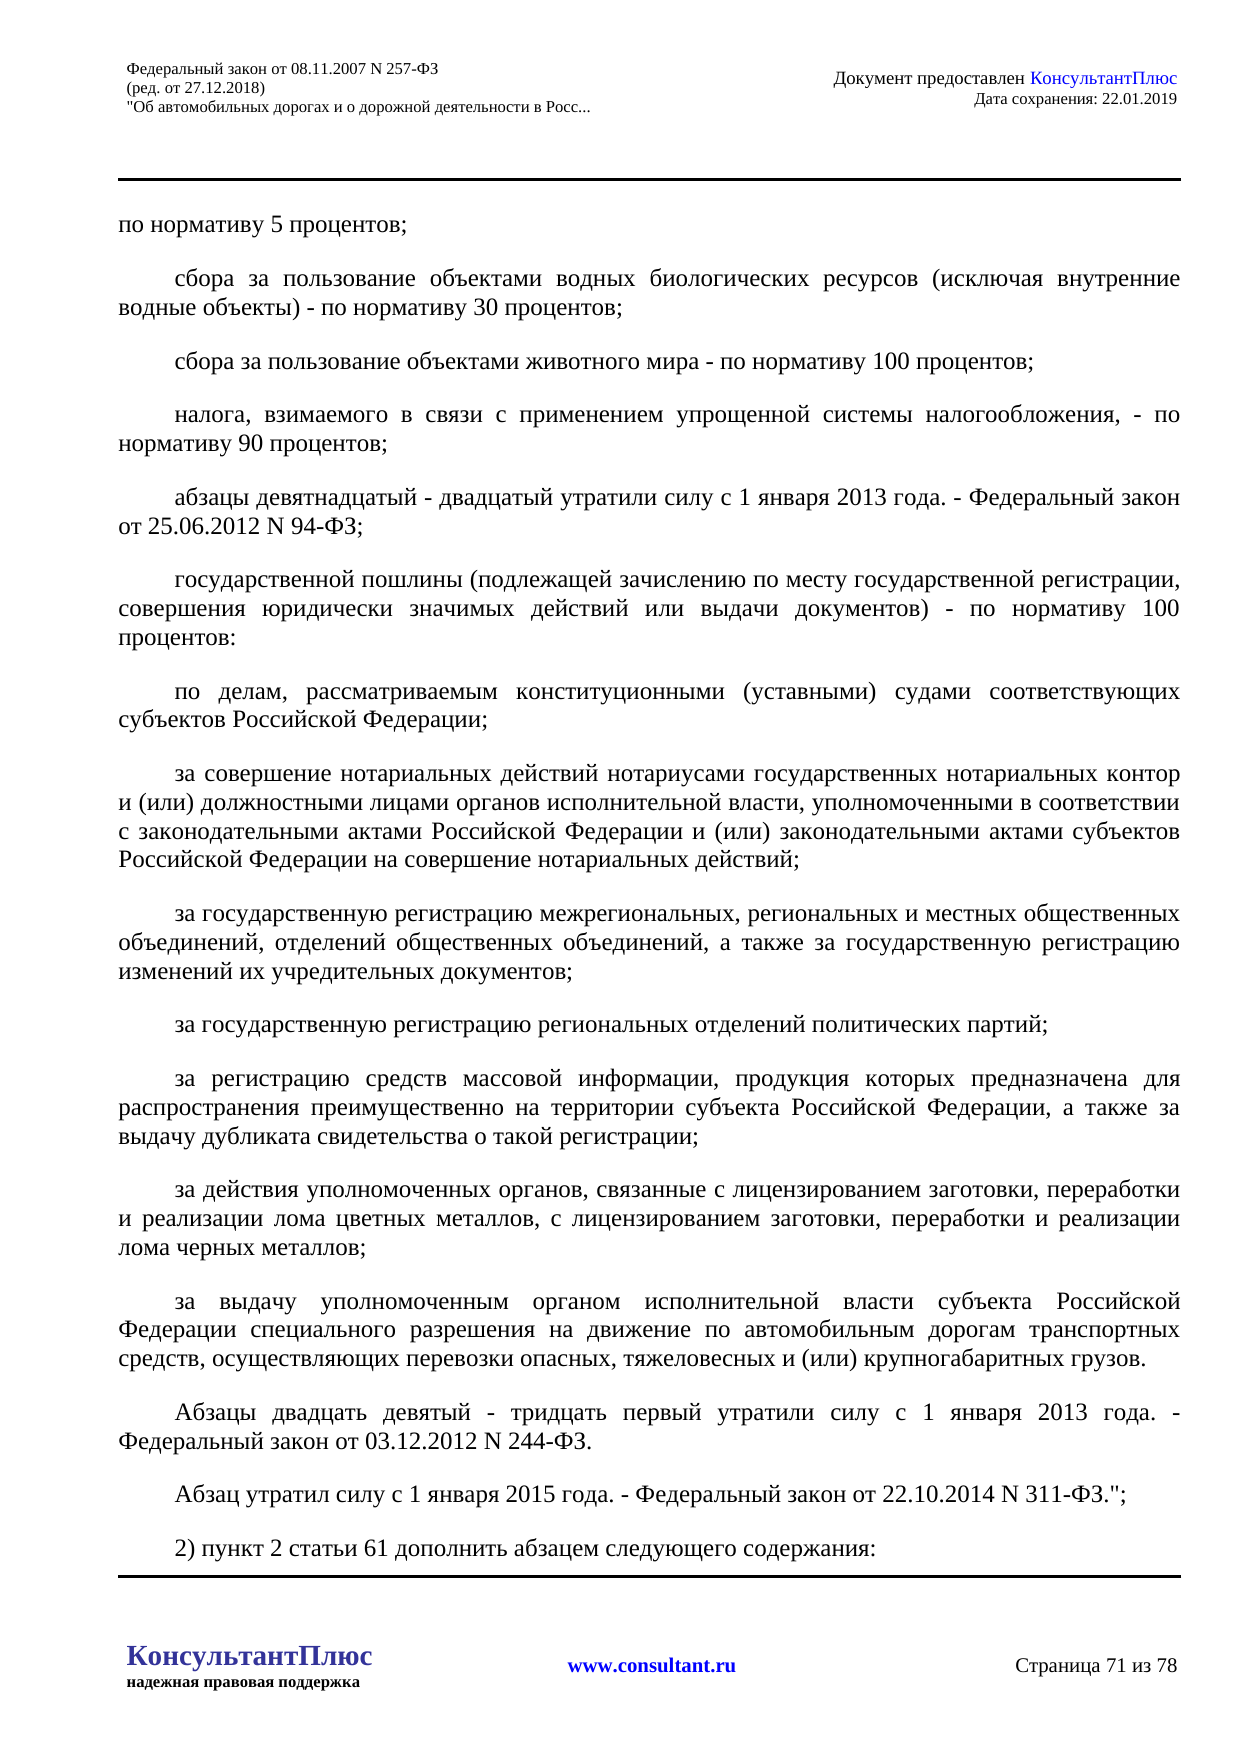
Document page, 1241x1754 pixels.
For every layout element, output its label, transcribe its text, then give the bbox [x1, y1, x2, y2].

text 2) пункт 2 статьи 61 дополнить абзацем следующего содержания: [118, 1533, 1181, 1562]
text за государственную регистрацию межрегиональных, региональных и местных общественных объединений, отделений общественных объединений, а также за государственную регистрацию изменений их учредительных документов; [118, 898, 1181, 984]
text сбора за пользование объектами животного мира - по нормативу 100 процентов; [118, 346, 1181, 374]
text за действия уполномоченных органов, связанные с лицензированием заготовки, переработки и реализации лома цветных металлов, с лицензированием заготовки, переработки и реализации лома черных металлов; [118, 1174, 1181, 1261]
text государственной пошлины (подлежащей зачислению по месту государственной регистрации, совершения юридически значимых действий или выдачи документов) - по нормативу 100 процентов: [118, 564, 1181, 651]
text за выдачу уполномоченным органом исполнительной власти субъекта Российской Федерации специального разрешения на движение по автомобильным дорогам транспортных средств, осуществляющих перевозки опасных, тяжеловесных и (или) крупногабаритных грузов. [118, 1286, 1181, 1372]
text абзацы девятнадцатый - двадцатый утратили силу с 1 января 2013 года. - Федеральный закон от 25.06.2012 N 94-ФЗ; [118, 482, 1181, 539]
text за государственную регистрацию региональных отделений политических партий; [118, 1009, 1181, 1038]
text за совершение нотариальных действий нотариусами государственных нотариальных контор и (или) должностными лицами органов исполнительной власти, уполномоченными в соответствии с законодательными актами Российской Федерации и (или) законодательными актами субъектов Российской Федерации на совершение нотариальных действий; [118, 758, 1181, 873]
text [118, 209, 1181, 238]
text Абзацы двадцать девятый - тридцать первый утратили силу с 1 января 2013 года. - Федеральный закон от 03.12.2012 N 244-ФЗ. [118, 1397, 1181, 1454]
text сбора за пользование объектами водных биологических ресурсов (исключая внутренние водные объекты) - по нормативу 30 процентов; [118, 263, 1181, 321]
text налога, взимаемого в связи с применением упрощенной системы налогообложения, - по нормативу 90 процентов; [118, 399, 1181, 457]
text по делам, рассматриваемым конституционными (уставными) судами соответствующих субъектов Российской Федерации; [118, 676, 1181, 733]
text Абзац утратил силу с 1 января 2015 года. - Федеральный закон от 22.10.2014 N 311-ФЗ."; [118, 1479, 1181, 1508]
text за регистрацию средств массовой информации, продукция которых предназначена для распространения преимущественно на территории субъекта Российской Федерации, а также за выдачу дубликата свидетельства о такой регистрации; [118, 1063, 1181, 1149]
